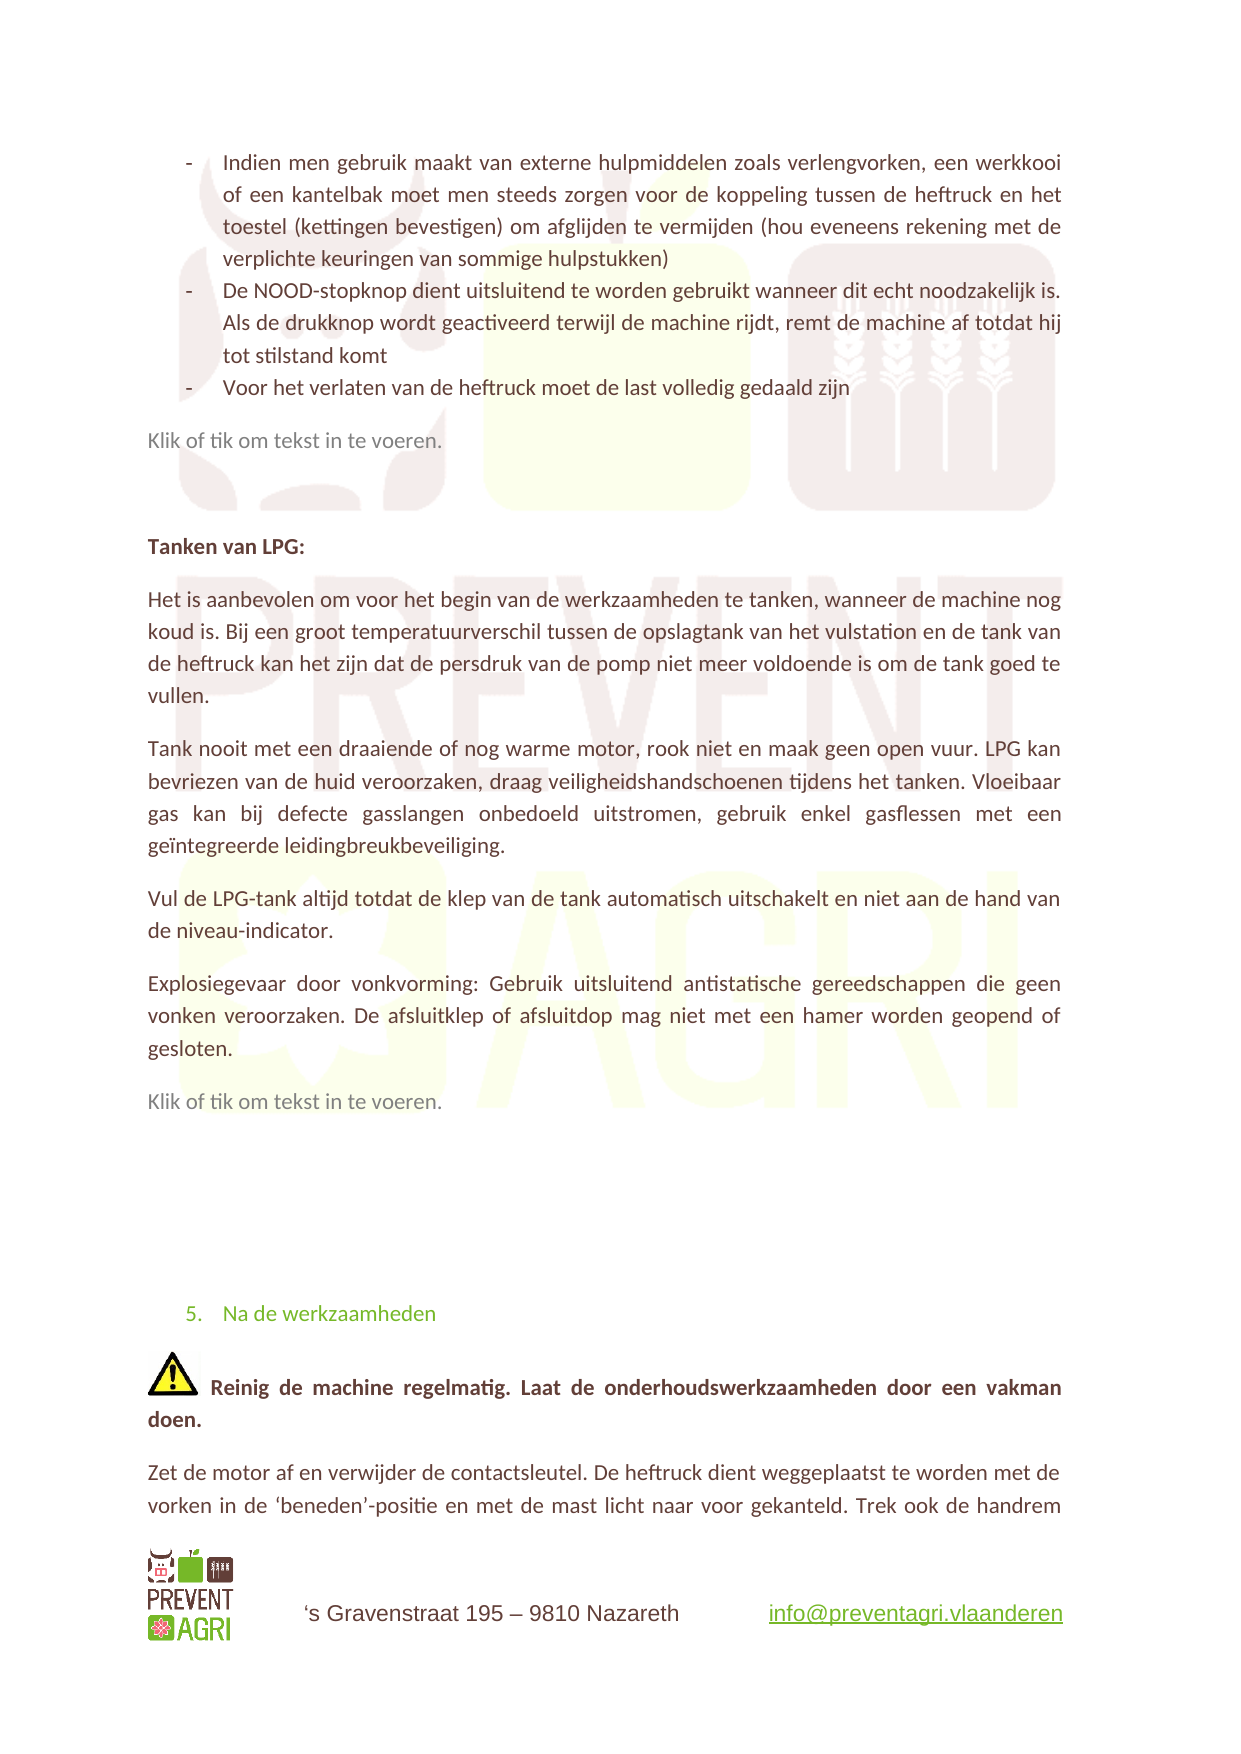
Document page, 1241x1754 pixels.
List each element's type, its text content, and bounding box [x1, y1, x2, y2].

text Vul de LPG-tank altijd totdat de klep van de tank automatisch uitschakelt en niet aan de hand van de niveau-indicator. [148, 884, 1063, 944]
list Na de werkzaamheden [185, 1299, 1063, 1327]
picture [147, 1547, 234, 1641]
text Reinig de machine regelmatig. Laat de onderhoudswerkzaamheden door een vakman doen. [148, 1352, 1063, 1433]
text Tanken van LPG: [148, 532, 1063, 560]
picture [147, 1351, 201, 1396]
list Voor het verlaten van de heftruck moet de last volledig gedaald zijn [185, 373, 1063, 401]
text Tank nooit met een draaiende of nog warme motor, rook niet en maak geen open vuur. LPG kan bevriezen van de huid veroorzaken, draag veiligheidshandschoenen tijdens het tanken. Vloeibaar gas kan bij defecte gasslangen onbedoeld uitstromen, gebruik enkel gasflessen met een geïntegreerde leidingbreukbeveiliging. [148, 734, 1063, 859]
text Explosiegevaar door vonkvorming: Gebruik uitsluitend antistatische gereedschappen die geen vonken veroorzaken. De afsluitklep of afsluitdop mag niet met een hamer worden geopend of gesloten. [148, 969, 1063, 1062]
text Het is aanbevolen om voor het begin van de werkzaamheden te tanken, wanneer de machine nog koud is. Bij een groot temperatuurverschil tussen de opslagtank van het vulstation en de tank van de heftruck kan het zijn dat de persdruk van de pomp niet meer voldoende is om de tank goed te vullen. [148, 585, 1063, 709]
list De NOOD-stopknop dient uitsluitend te worden gebruikt wanneer dit echt noodzakelijk is. Als de drukknop wordt geactiveerd terwijl de machine rijdt, remt de machine af totdat hij tot stilstand komt [185, 276, 1063, 369]
list Indien men gebruik maakt van externe hulpmiddelen zoals verlengvorken, een werkkooi of een kantelbak moet men steeds zorgen voor de koppeling tussen de heftruck en het toestel (kettingen bevestigen) om afglijden te vermijden (hou eveneens rekening met de verplichte keuringen van sommige hulpstukken) [185, 148, 1063, 272]
